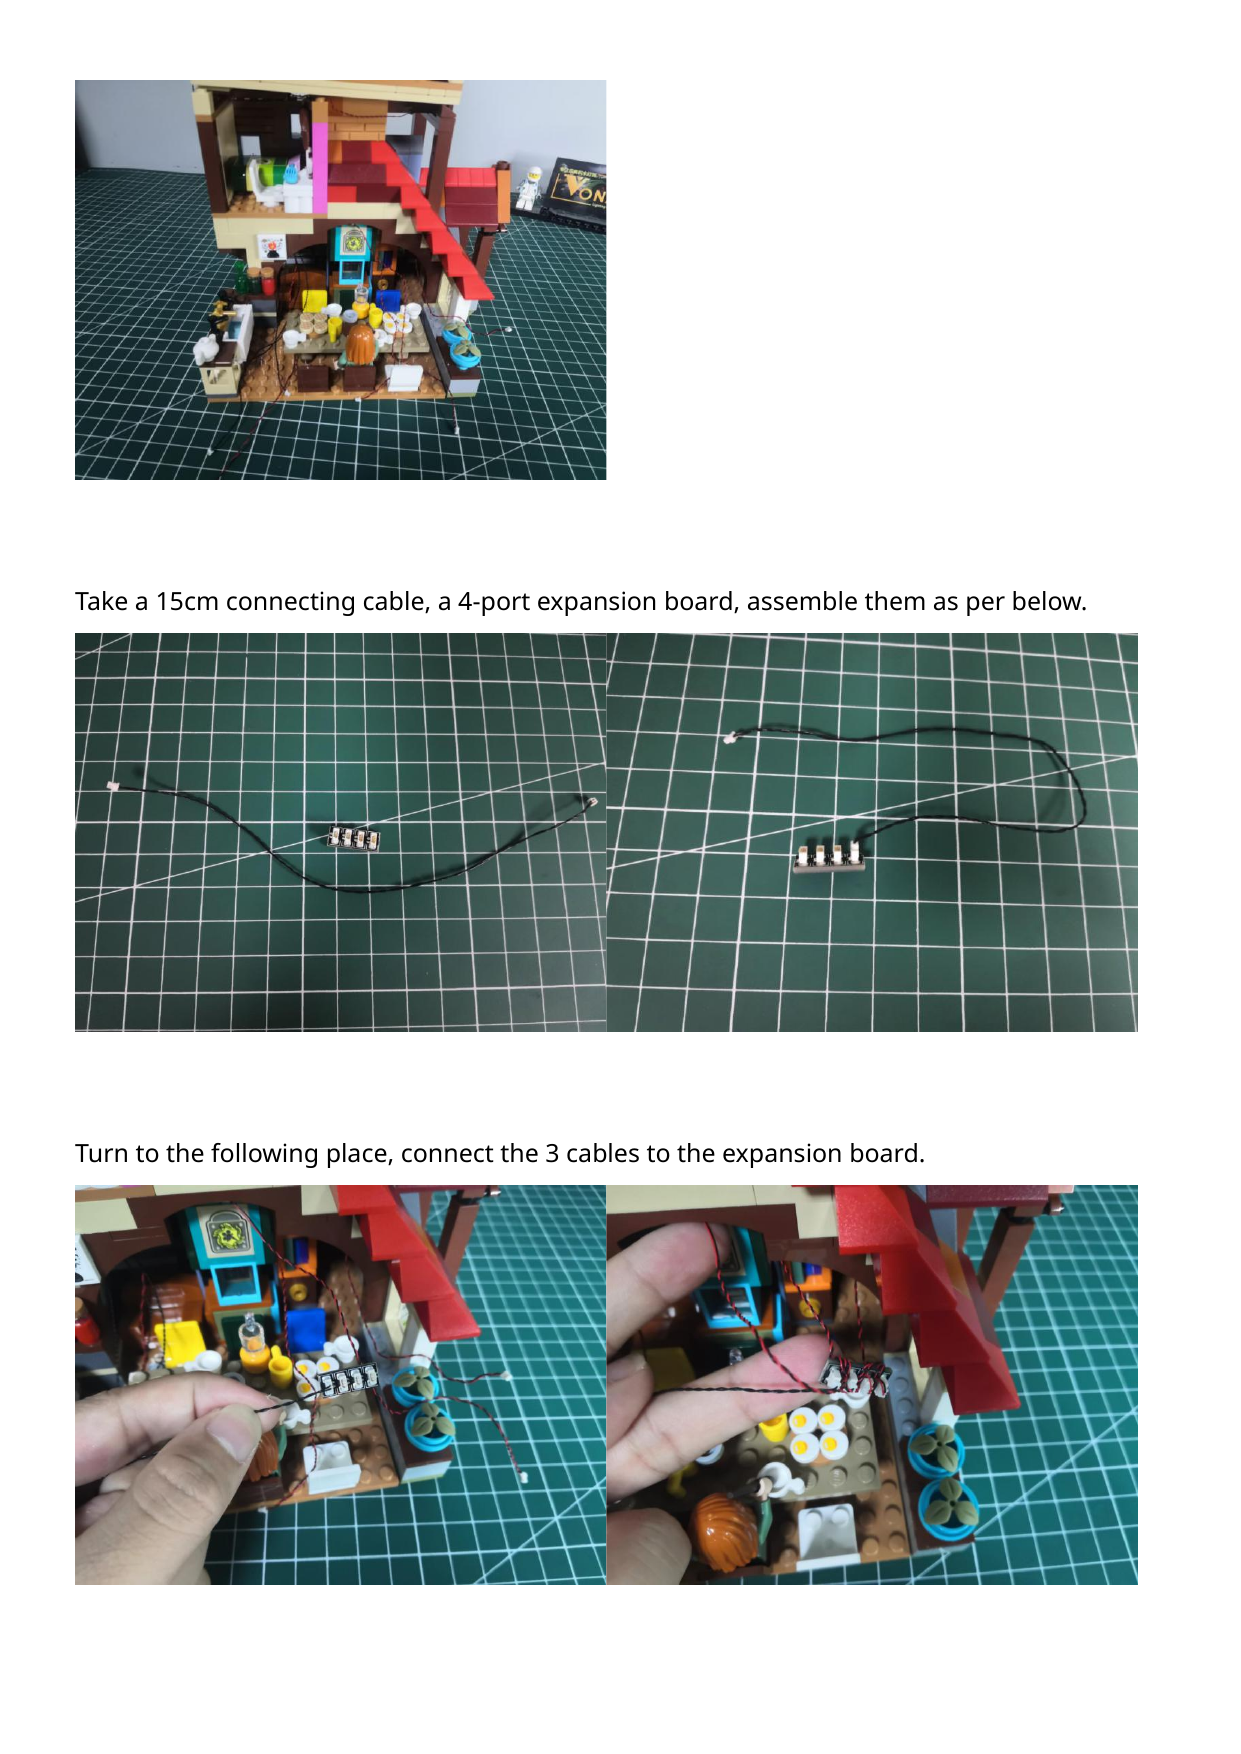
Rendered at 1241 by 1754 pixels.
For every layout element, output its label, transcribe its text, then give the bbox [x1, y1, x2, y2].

picture [75, 1185, 1138, 1585]
picture [75, 633, 1138, 1032]
text Turn to the following place, connect the 3 cables to the expansion board. [75, 1121, 1165, 1186]
picture [75, 80, 607, 480]
text Take a 15cm connecting cable, a 4-port expansion board, assemble them as per below. [75, 568, 1165, 633]
